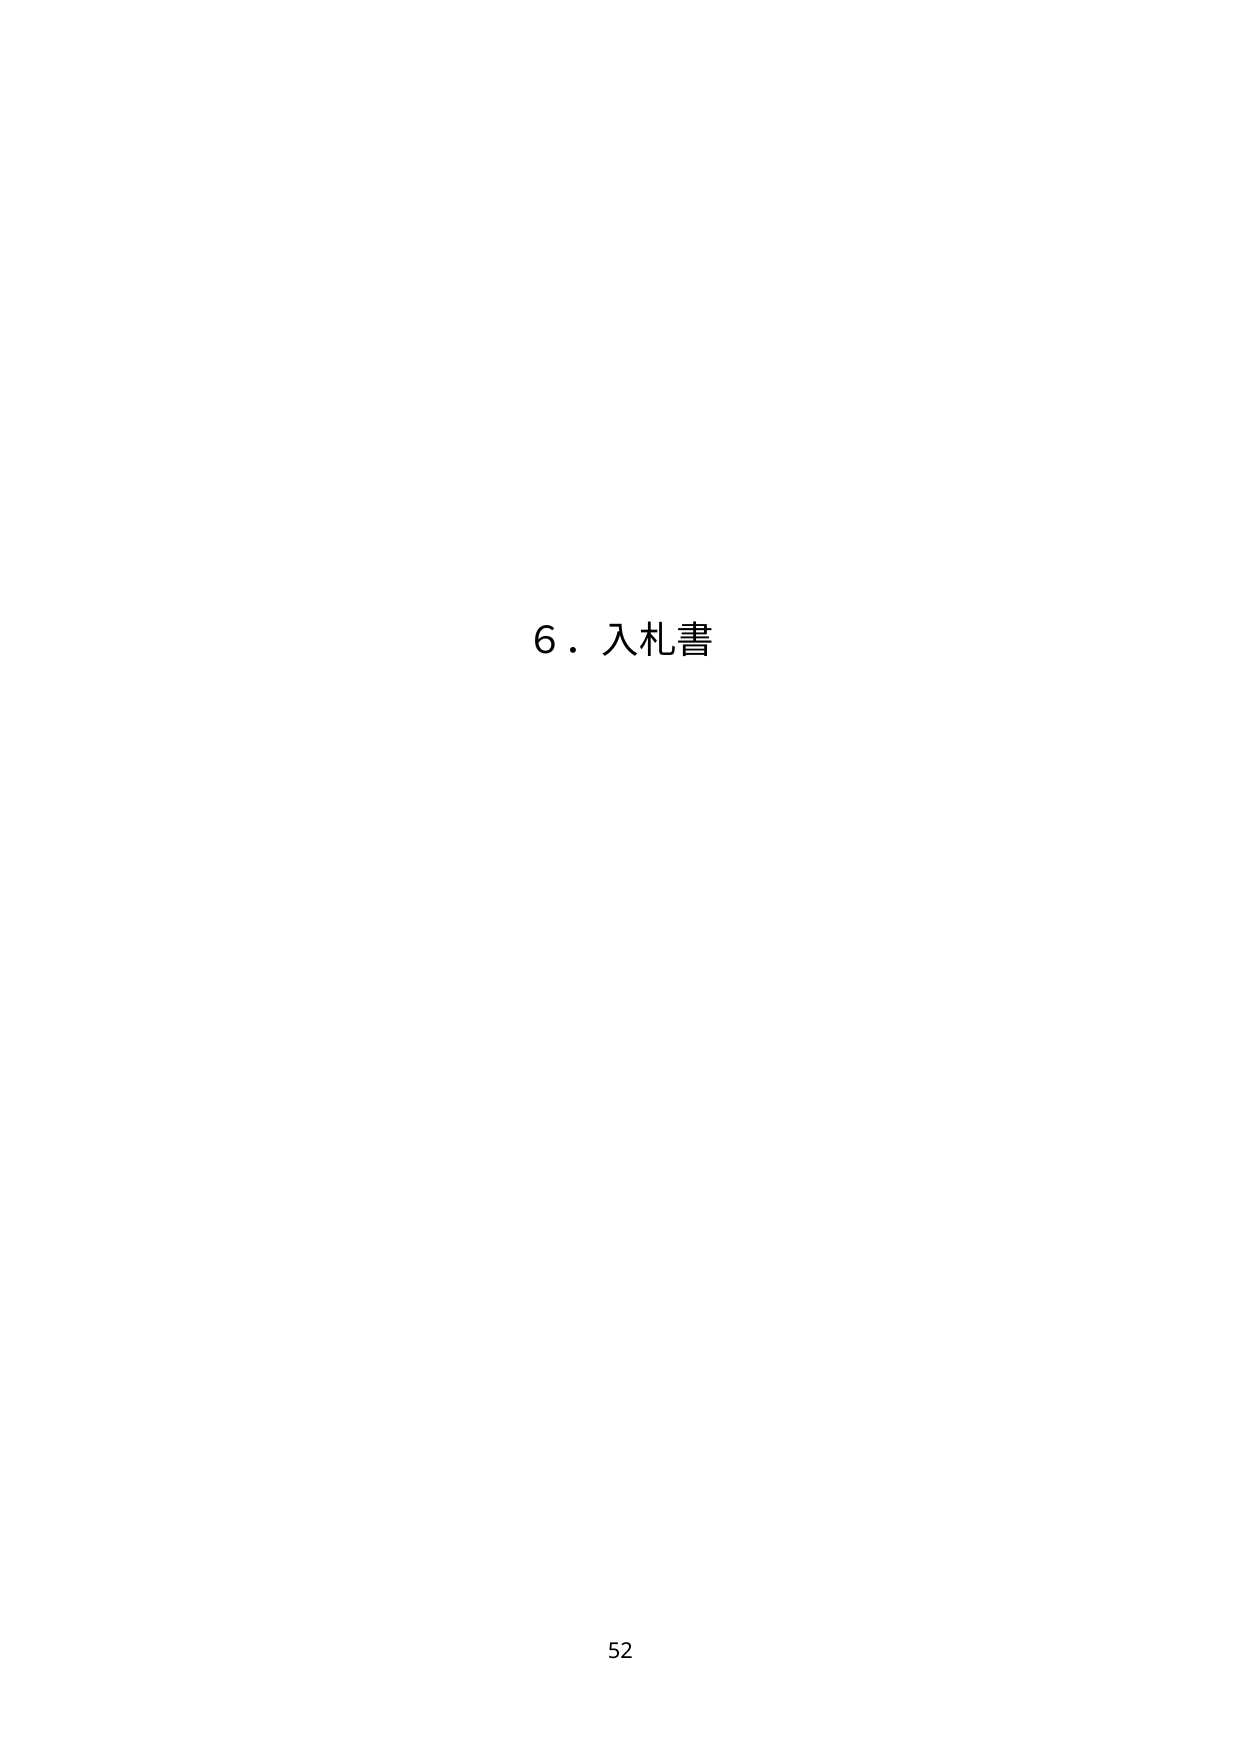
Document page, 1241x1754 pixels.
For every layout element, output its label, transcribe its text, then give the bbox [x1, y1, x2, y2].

subtitle ６．入札書 [136, 598, 1104, 677]
